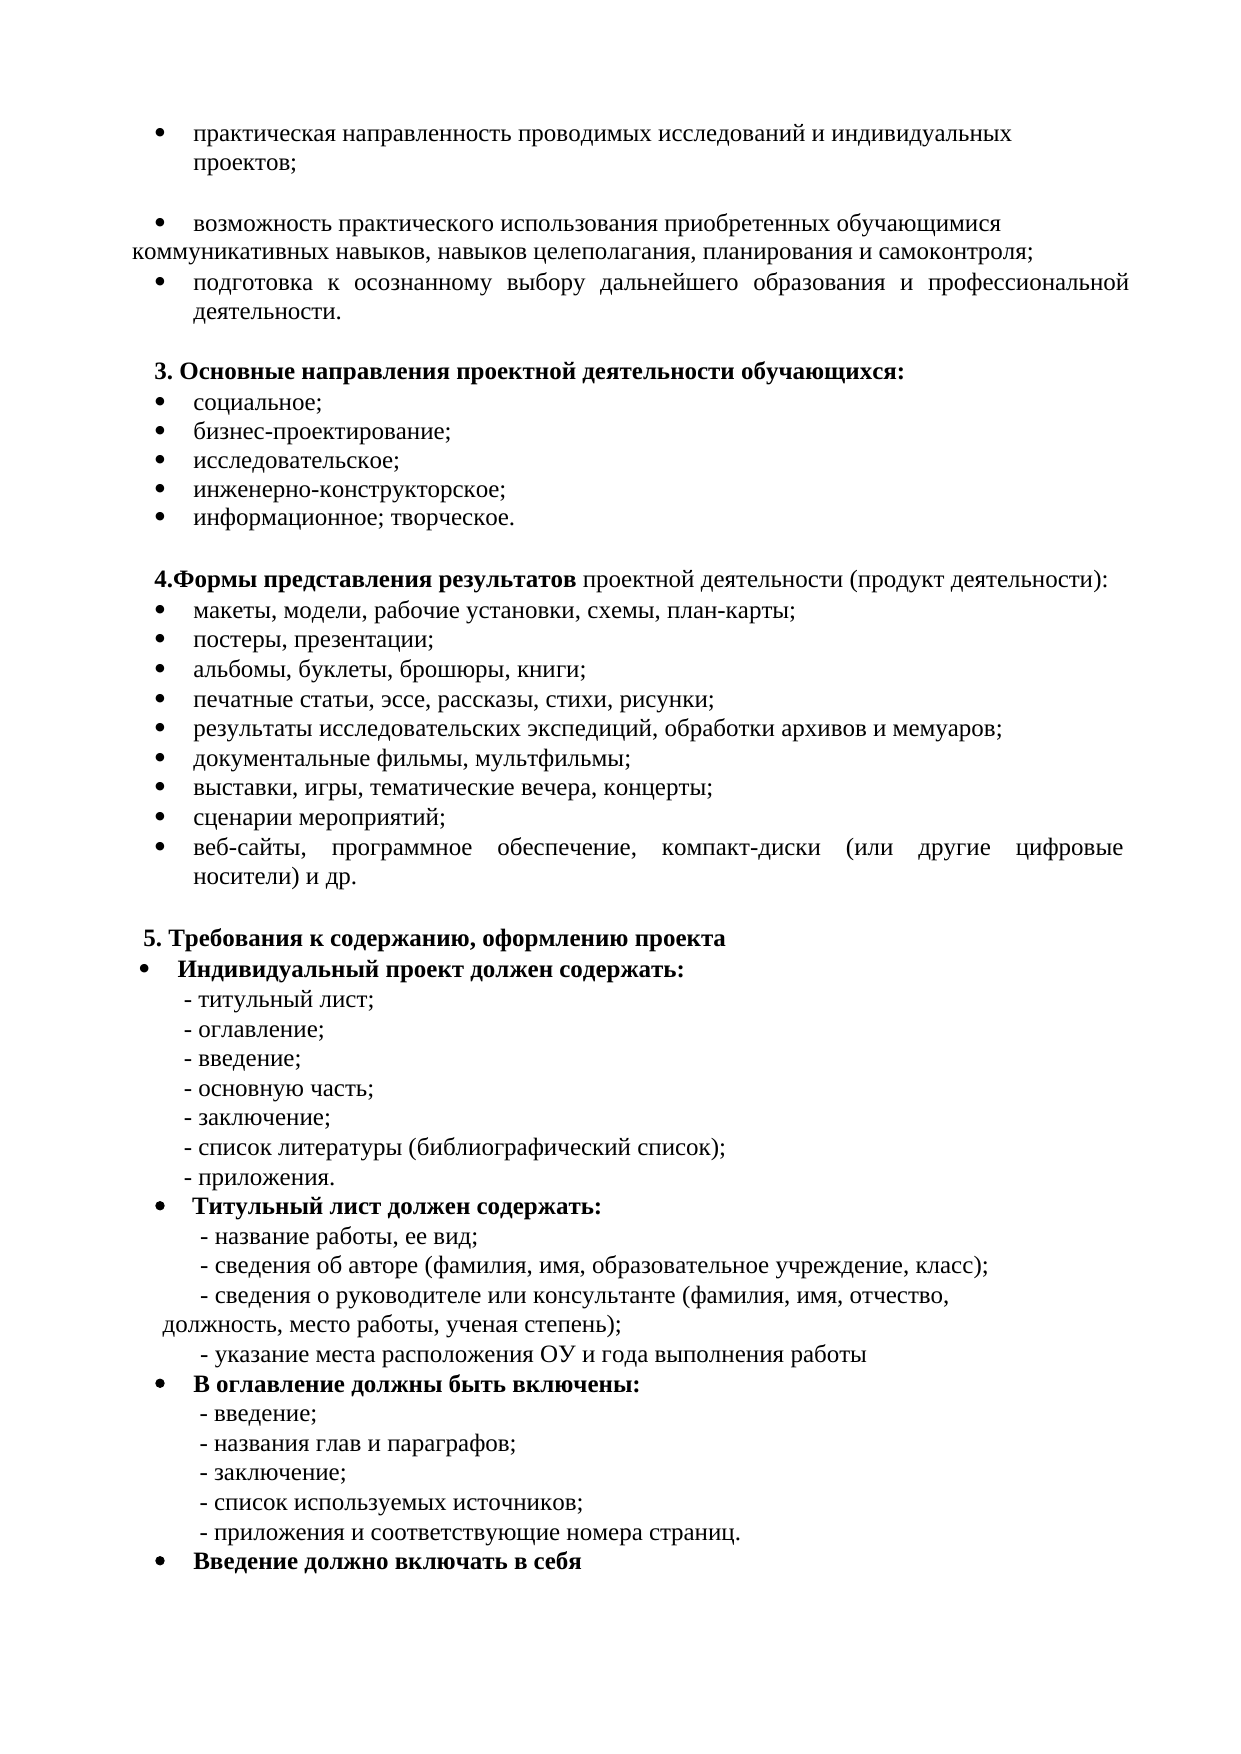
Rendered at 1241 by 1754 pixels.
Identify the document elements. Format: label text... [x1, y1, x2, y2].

list В оглавление должны быть включены: - введение; - названия глав и параграфов; - заключение; - список используемых источников; - приложения и соответствующие номера страниц. [156, 1369, 1072, 1545]
list сценарии мероприятий; [156, 802, 1124, 831]
list постеры, презентации; [156, 624, 1124, 653]
list документальные фильмы, мультфильмы; [156, 743, 1124, 772]
list проектов; [193, 147, 1072, 176]
list социальное; [156, 387, 1072, 416]
list Индивидуальный проект должен содержать: - титульный лист; - оглавление; - введение; - основную часть; - заключение; - список литературы (библиографический список); - приложения. [140, 954, 1072, 1190]
list макеты, модели, рабочие установки, схемы, план-карты; [156, 595, 1117, 624]
list подготовка к осознанному выбору дальнейшего образования и профессиональной деятельности. [156, 267, 1130, 325]
list инженерно-конструкторское; [156, 474, 1072, 502]
list печатные статьи, эссе, рассказы, стихи, рисунки; [156, 684, 1124, 712]
list Введение должно включать в себя [156, 1546, 1072, 1575]
list альбомы, буклеты, брошюры, книги; [156, 654, 1124, 683]
list исследовательское; [156, 445, 1072, 474]
list выставки, игры, тематические вечера, концерты; [156, 772, 1124, 801]
list информационное; творческое. [156, 502, 1072, 531]
list Титульный лист должен содержать: - название работы, ее вид; - сведения об авторе (фамилия, имя, образовательное учреждение, класс); - сведения о руководителе или консультанте (фамилия, имя, отчество, должность, место работы, ученая степень); - указание места расположения ОУ и года выполнения работы [156, 1191, 1072, 1368]
list веб-сайты, программное обеспечение, компакт-диски (или другие цифровые носители) и др. [156, 832, 1124, 890]
list результаты исследовательских экспедиций, обработки архивов и мемуаров; [156, 713, 1124, 742]
list возможность практического использования приобретенных обучающимися [156, 208, 1130, 236]
list бизнес-проектирование; [156, 416, 1072, 445]
list практическая направленность проводимых исследований и индивидуальных [156, 118, 1130, 147]
subtitle 3. Основные направления проектной деятельности обучающихся: [154, 356, 1072, 385]
text 5. Требования к содержанию, оформлению проекта [118, 923, 1130, 952]
text 4.Формы представления результатов проектной деятельности (продукт деятельности): [154, 564, 1124, 593]
text коммуникативных навыков, навыков целеполагания, планирования и самоконтроля; [132, 236, 1072, 265]
